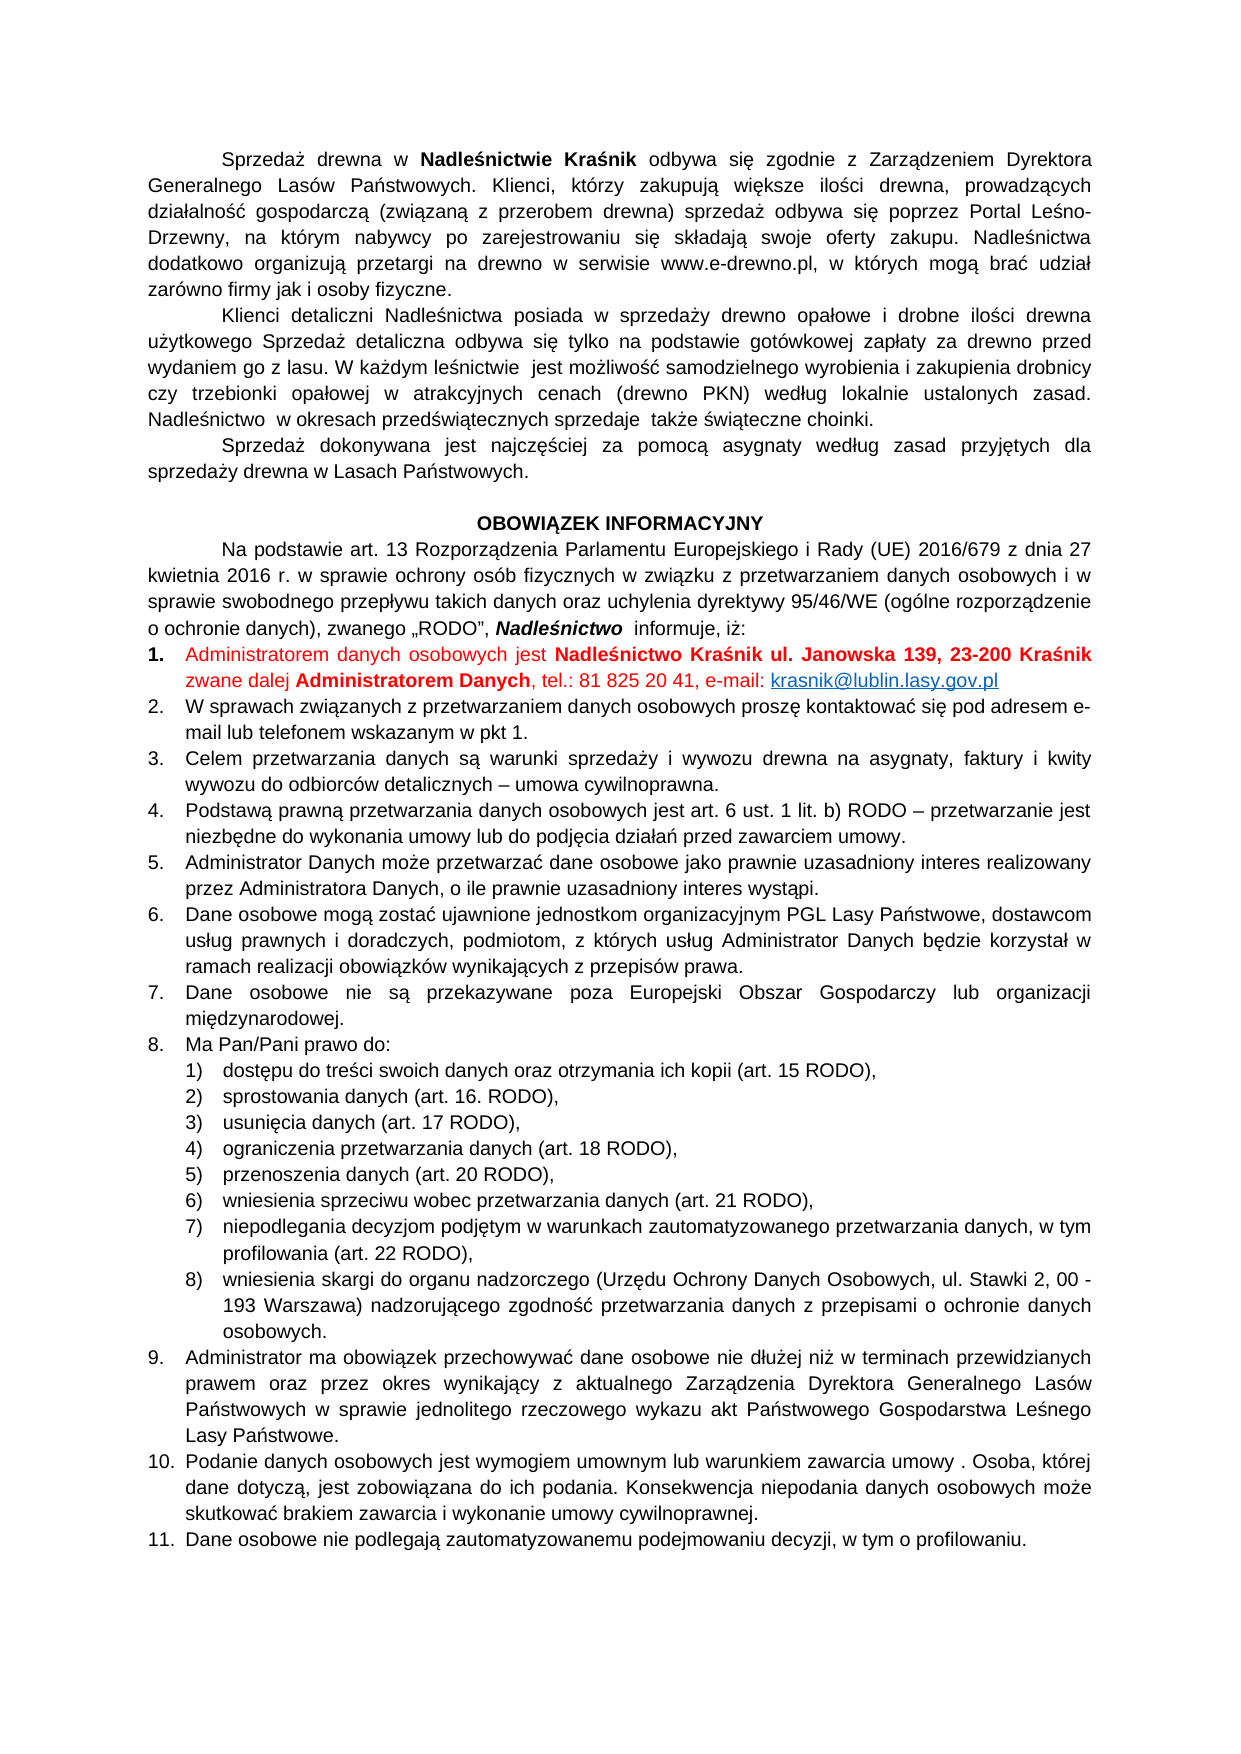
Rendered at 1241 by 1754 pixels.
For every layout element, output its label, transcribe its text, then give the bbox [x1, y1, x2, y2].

list Administratorem danych osobowych jest Nadleśnictwo Kraśnik ul. Janowska 139, 23-200 Kraśnik zwane dalej Administratorem Danych, tel.: 81 825 20 41, e-mail: krasnik@lublin.lasy.gov.pl [148, 642, 1093, 691]
list niepodlegania decyzjom podjętym w warunkach zautomatyzowanego przetwarzania danych, w tym profilowania (art. 22 RODO), [185, 1215, 1093, 1264]
list dostępu do treści swoich danych oraz otrzymania ich kopii (art. 15 RODO), [185, 1059, 1093, 1082]
text Sprzedaż drewna w Nadleśnictwie Kraśnik odbywa się zgodnie z Zarządzeniem Dyrektora Generalnego Lasów Państwowych. Klienci, którzy zakupują większe ilości drewna, prowadzących działalność gospodarczą (związaną z przerobem drewna) sprzedaż odbywa się poprzez Portal Leśno-Drzewny, na którym nabywcy po zarejestrowaniu się składają swoje oferty zakupu. Nadleśnictwa dodatkowo organizują przetargi na drewno w serwisie www.e-drewno.pl, w których mogą brać udział zarówno firmy jak i osoby fizyczne. [148, 148, 1093, 301]
list Celem przetwarzania danych są warunki sprzedaży i wywozu drewna na asygnaty, faktury i kwity wywozu do odbiorców detalicznych – umowa cywilnoprawna. [148, 747, 1093, 795]
list usunięcia danych (art. 17 RODO), [185, 1111, 1093, 1134]
list W sprawach związanych z przetwarzaniem danych osobowych proszę kontaktować się pod adresem e-mail lub telefonem wskazanym w pkt 1. [148, 694, 1093, 743]
list Ma Pan/Pani prawo do: [148, 1033, 1093, 1056]
list ograniczenia przetwarzania danych (art. 18 RODO), [185, 1137, 1093, 1160]
text Sprzedaż dokonywana jest najczęściej za pomocą asygnaty według zasad przyjętych dla sprzedaży drewna w Lasach Państwowych. [148, 434, 1093, 483]
list Administrator Danych może przetwarzać dane osobowe jako prawnie uzasadniony interes realizowany przez Administratora Danych, o ile prawnie uzasadniony interes wystąpi. [148, 851, 1093, 899]
list Podstawą prawną przetwarzania danych osobowych jest art. 6 ust. 1 lit. b) RODO – przetwarzanie jest niezbędne do wykonania umowy lub do podjęcia działań przed zawarciem umowy. [148, 799, 1093, 847]
text Klienci detaliczni Nadleśnictwa posiada w sprzedaży drewno opałowe i drobne ilości drewna użytkowego Sprzedaż detaliczna odbywa się tylko na podstawie gotówkowej zapłaty za drewno przed wydaniem go z lasu. W każdym leśnictwie jest możliwość samodzielnego wyrobienia i zakupienia drobnicy czy trzebionki opałowej w atrakcyjnych cenach (drewno PKN) według lokalnie ustalonych zasad. Nadleśnictwo w okresach przedświątecznych sprzedaje także świąteczne choinki. [148, 304, 1093, 431]
text OBOWIĄZEK INFORMACYJNY [148, 512, 1093, 535]
list Dane osobowe nie są przekazywane poza Europejski Obszar Gospodarczy lub organizacji międzynarodowej. [148, 981, 1093, 1030]
list wniesienia skargi do organu nadzorczego (Urzędu Ochrony Danych Osobowych, ul. Stawki 2, 00 - 193 Warszawa) nadzorującego zgodność przetwarzania danych z przepisami o ochronie danych osobowych. [185, 1267, 1093, 1342]
list przenoszenia danych (art. 20 RODO), [185, 1163, 1093, 1186]
list sprostowania danych (art. 16. RODO), [185, 1085, 1093, 1108]
text Na podstawie art. 13 Rozporządzenia Parlamentu Europejskiego i Rady (UE) 2016/679 z dnia 27 kwietnia 2016 r. w sprawie ochrony osób fizycznych w związku z przetwarzaniem danych osobowych i w sprawie swobodnego przepływu takich danych oraz uchylenia dyrektywy 95/46/WE (ogólne rozporządzenie o ochronie danych), zwanego „RODO”, Nadleśnictwo informuje, iż: [148, 538, 1093, 639]
list Administrator ma obowiązek przechowywać dane osobowe nie dłużej niż w terminach przewidzianych prawem oraz przez okres wynikający z aktualnego Zarządzenia Dyrektora Generalnego Lasów Państwowych w sprawie jednolitego rzeczowego wykazu akt Państwowego Gospodarstwa Leśnego Lasy Państwowe. [148, 1346, 1093, 1446]
list Dane osobowe nie podlegają zautomatyzowanemu podejmowaniu decyzji, w tym o profilowaniu. [148, 1528, 1093, 1551]
list Dane osobowe mogą zostać ujawnione jednostkom organizacyjnym PGL Lasy Państwowe, dostawcom usług prawnych i doradczych, podmiotom, z których usług Administrator Danych będzie korzystał w ramach realizacji obowiązków wynikających z przepisów prawa. [148, 903, 1093, 978]
list Podanie danych osobowych jest wymogiem umownym lub warunkiem zawarcia umowy . Osoba, której dane dotyczą, jest zobowiązana do ich podania. Konsekwencja niepodania danych osobowych może skutkować brakiem zawarcia i wykonanie umowy cywilnoprawnej. [148, 1450, 1093, 1524]
list wniesienia sprzeciwu wobec przetwarzania danych (art. 21 RODO), [185, 1189, 1093, 1212]
